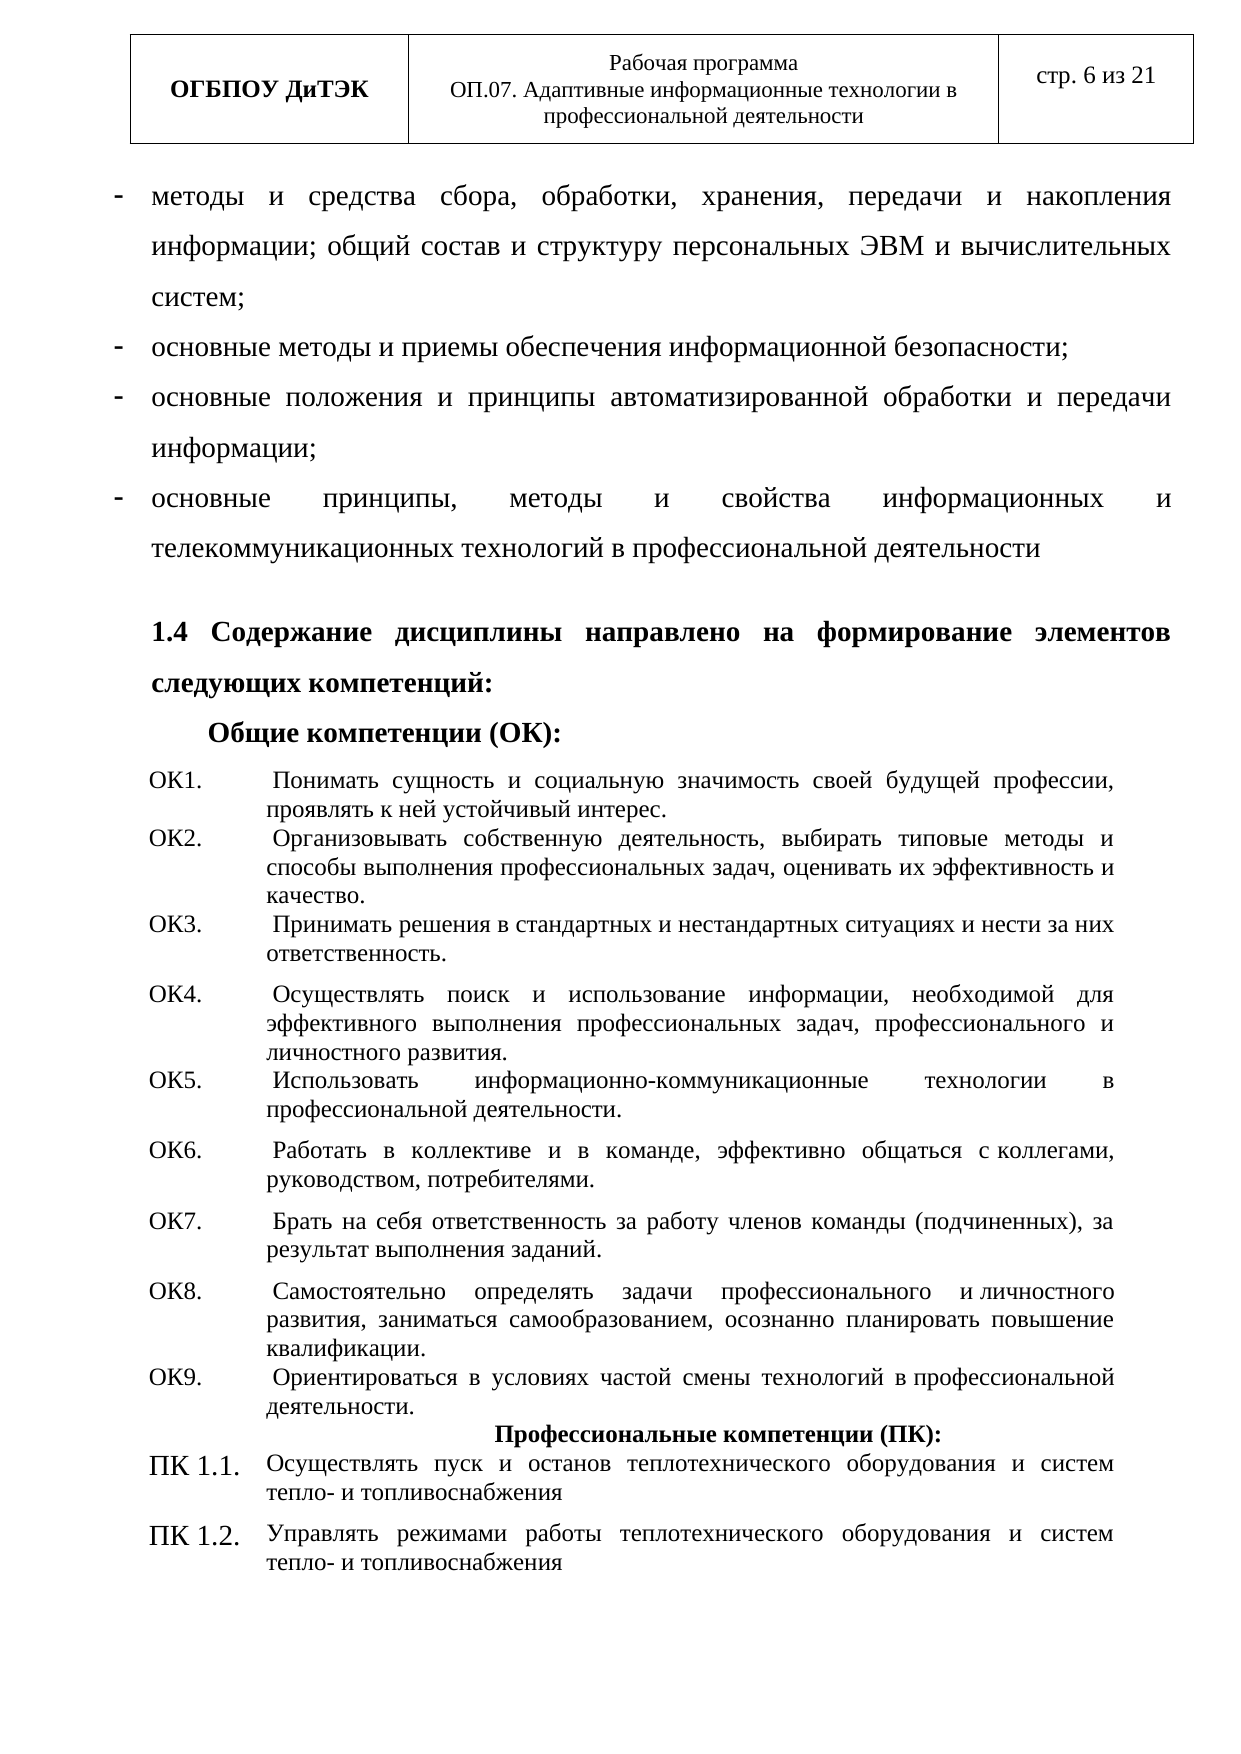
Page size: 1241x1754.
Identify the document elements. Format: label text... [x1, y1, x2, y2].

table_cell Брать на себя ответственность за работу членов команды (подчиненных), за результат выполнения заданий. [255, 1206, 1126, 1276]
table_cell ОК3. [138, 909, 255, 979]
table_cell ОК4. [138, 979, 255, 1066]
table_header Понимать сущность и социальную значимость своей будущей профессии, проявлять к ней устойчивый интерес. [255, 765, 1126, 823]
table_cell Ориентироваться в условиях частой смены технологий в профессиональной деятельности. Профессиональные компетенции (ПК): [255, 1362, 1126, 1448]
list основные положения и принципы автоматизированной обработки и передачи информации; [114, 379, 1172, 463]
table_cell ОК5. [138, 1066, 255, 1136]
table_cell ОК8. [138, 1276, 255, 1362]
list методы и средства сбора, обработки, хранения, передачи и накопления информации; общий состав и структуру персональных ЭВМ и вычислительных систем; [114, 178, 1172, 312]
table_cell Использовать информационно-коммуникационные технологии в профессиональной деятельности. [255, 1066, 1126, 1136]
table_cell ОК7. [138, 1206, 255, 1276]
table_cell Работать в коллективе и в команде, эффективно общаться с коллегами, руководством, потребителями. [255, 1136, 1126, 1206]
table_cell ПК 1.2. [138, 1519, 255, 1588]
table_cell ОК6. [138, 1136, 255, 1206]
table_header ОК1. [138, 765, 255, 823]
table_cell ПК 1.1. [138, 1448, 255, 1518]
table_cell ОК2. [138, 823, 255, 909]
list основные принципы, методы и свойства информационных и телекоммуникационных технологий в профессиональной деятельности [114, 480, 1172, 564]
table_cell Принимать решения в стандартных и нестандартных ситуациях и нести за них ответственность. [255, 909, 1126, 979]
list основные методы и приемы обеспечения информационной безопасности; [114, 329, 1172, 363]
table_cell Самостоятельно определять задачи профессионального и личностного развития, заниматься самообразованием, осознанно планировать повышение квалификации. [255, 1276, 1126, 1362]
table_cell Осуществлять поиск и использование информации, необходимой для эффективного выполнения профессиональных задач, профессионального и личностного развития. [255, 979, 1126, 1066]
text Общие компетенции (ОК): [151, 715, 1172, 749]
table_cell Организовывать собственную деятельность, выбирать типовые методы и способы выполнения профессиональных задач, оценивать их эффективность и качество. [255, 823, 1126, 909]
table_cell Управлять режимами работы теплотехнического оборудования и систем тепло- и топливоснабжения [255, 1519, 1126, 1588]
table_cell ОК9. [138, 1362, 255, 1448]
table_cell Осуществлять пуск и останов теплотехнического оборудования и систем тепло- и топливоснабжения [255, 1448, 1126, 1518]
text 1.4 Содержание дисциплины направлено на формирование элементов следующих компетенций: [151, 614, 1172, 698]
